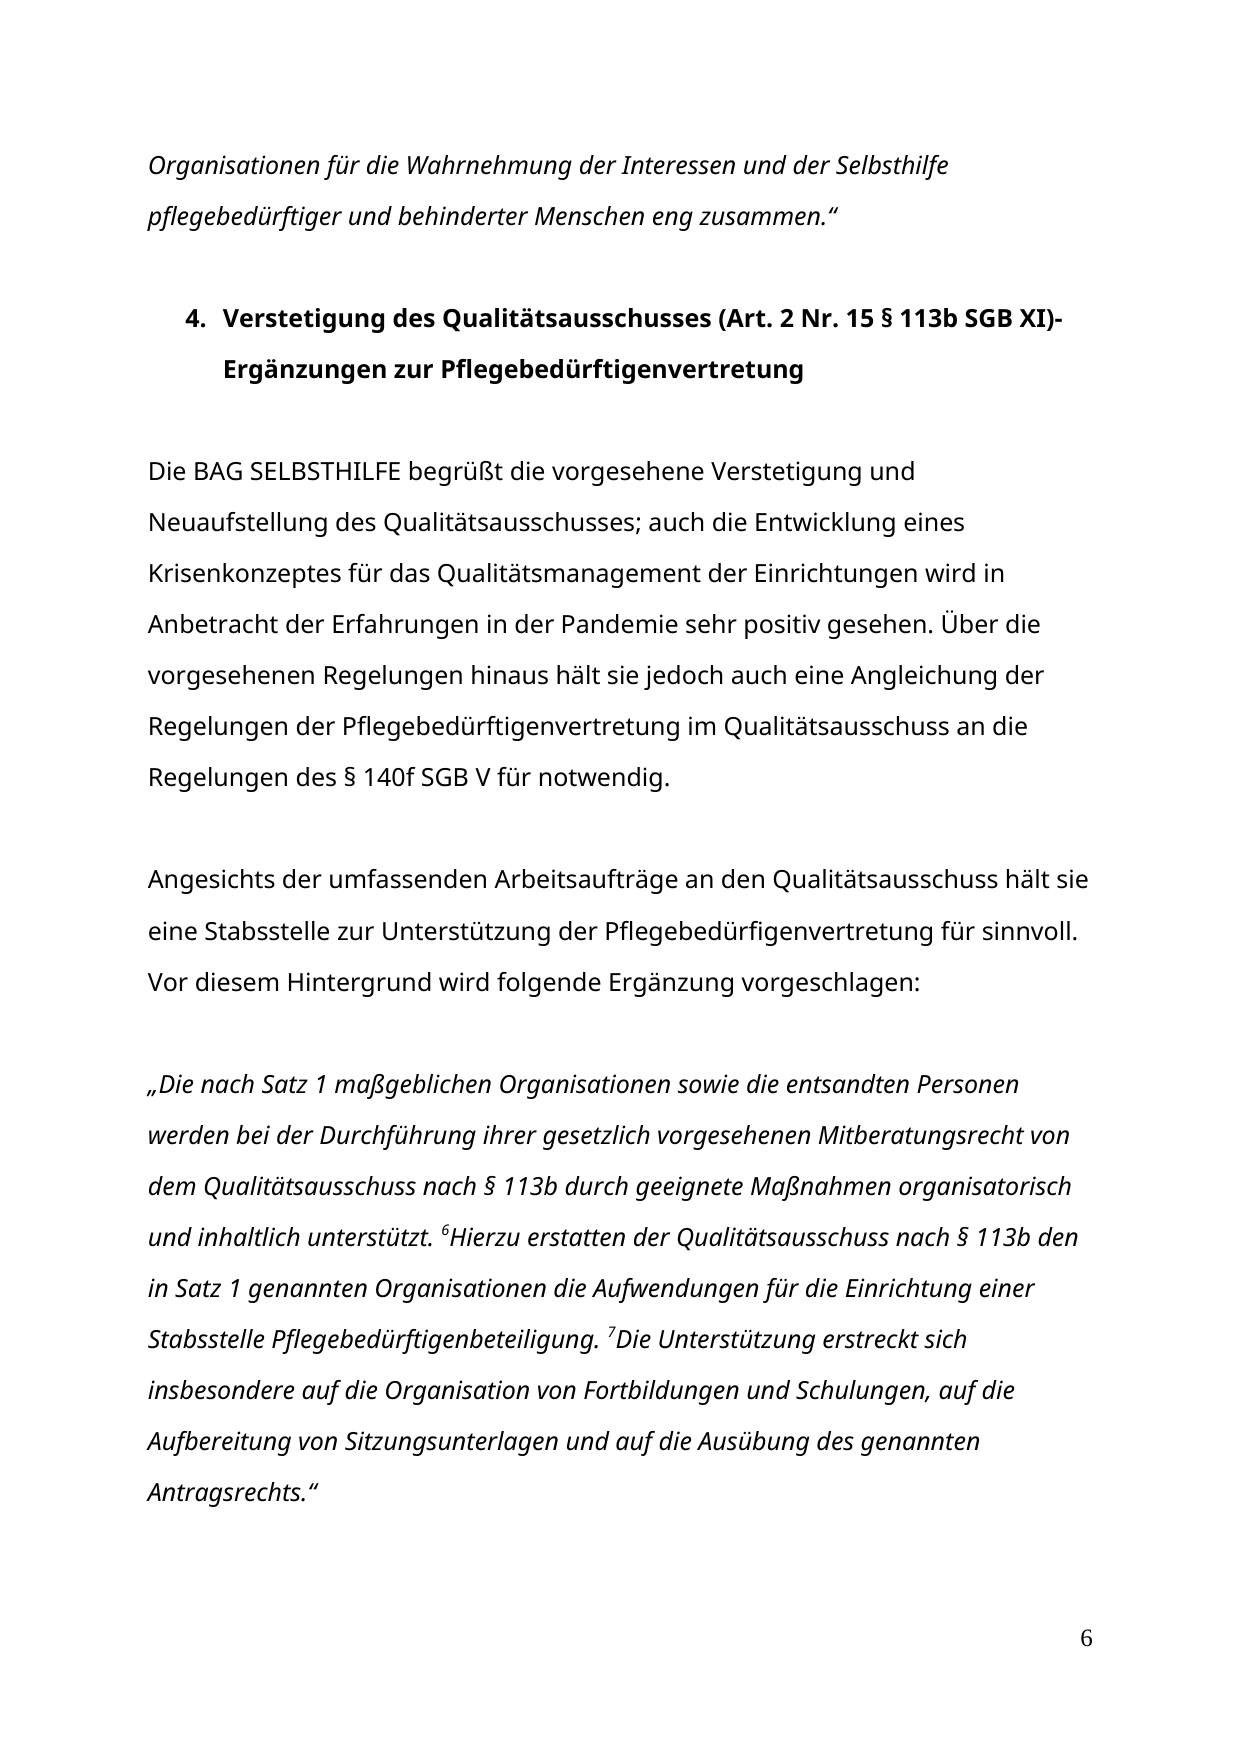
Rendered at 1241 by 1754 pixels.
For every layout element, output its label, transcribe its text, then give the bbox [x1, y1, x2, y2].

text Angesichts der umfassenden Arbeitsaufträge an den Qualitätsausschuss hält sie eine Stabsstelle zur Unterstützung der Pflegebedürfigenvertretung für sinnvoll. Vor diesem Hintergrund wird folgende Ergänzung vorgeschlagen: [148, 862, 1093, 998]
text „Die nach Satz 1 maßgeblichen Organisationen sowie die entsandten Personen werden bei der Durchführung ihrer gesetzlich vorgesehenen Mitberatungsrecht von dem Qualitätsausschuss nach § 113b durch geeignete Maßnahmen organisatorisch und inhaltlich unterstützt. 6Hierzu erstatten der Qualitätsausschuss nach § 113b den in Satz 1 genannten Organisationen die Aufwendungen für die Einrichtung einer Stabsstelle Pflegebedürftigenbeteiligung. 7Die Unterstützung erstreckt sich insbesondere auf die Organisation von Fortbildungen und Schulungen, auf die Aufbereitung von Sitzungsunterlagen und auf die Ausübung des genannten Antragsrechts.“ [148, 1066, 1093, 1509]
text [148, 148, 1093, 233]
list Verstetigung des Qualitätsausschusses (Art. 2 Nr. 15 § 113b SGB XI)- Ergänzungen zur Pflegebedürftigenvertretung [185, 301, 1093, 386]
text Die BAG SELBSTHILFE begrüßt die vorgesehene Verstetigung und Neuaufstellung des Qualitätsausschusses; auch die Entwicklung eines Krisenkonzeptes für das Qualitätsmanagement der Einrichtungen wird in Anbetracht der Erfahrungen in der Pandemie sehr positiv gesehen. Über die vorgesehenen Regelungen hinaus hält sie jedoch auch eine Angleichung der Regelungen der Pflegebedürftigenvertretung im Qualitätsausschuss an die Regelungen des § 140f SGB V für notwendig. [148, 454, 1093, 794]
